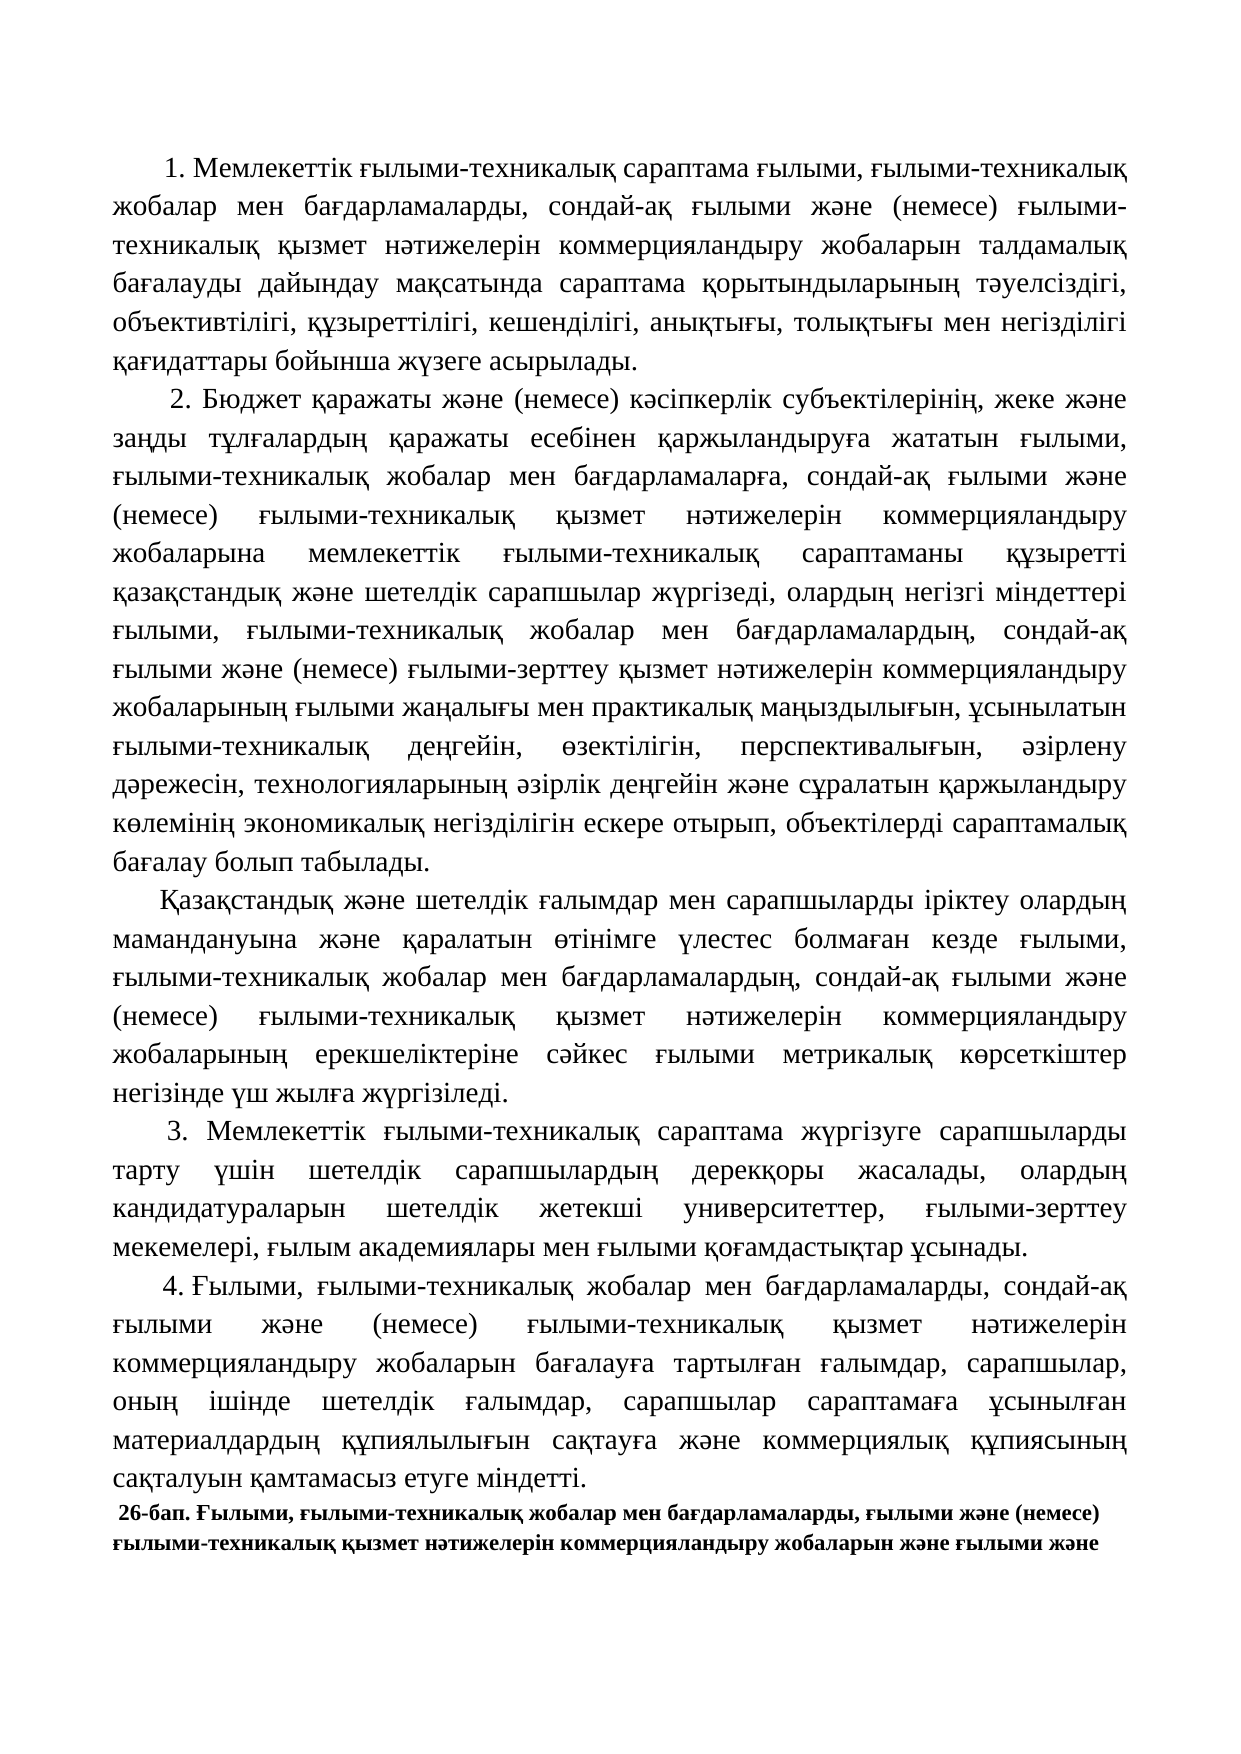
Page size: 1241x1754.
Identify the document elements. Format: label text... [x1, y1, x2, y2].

text 2. Бюджет қаражаты және (немесе) кәсіпкерлік субъектілерінің, жеке және заңды тұлғалардың қаражаты есебінен қаржыландыруға жататын ғылыми, ғылыми-техникалық жобалар мен бағдарламаларға, сондай-ақ ғылыми және (немесе) ғылыми-техникалық қызмет нәтижелерін коммерцияландыру жобаларына мемлекеттік ғылыми-техникалық сараптаманы құзыретті қазақстандық және шетелдік сарапшылар жүргізеді, олардың негізгі міндеттері ғылыми, ғылыми-техникалық жобалар мен бағдарламалардың, сондай-ақ ғылыми және (немесе) ғылыми-зерттеу қызмет нәтижелерін коммерцияландыру жобаларының ғылыми жаңалығы мен практикалық маңыздылығын, ұсынылатын ғылыми-техникалық деңгейін, өзектілігін, перспективалығын, әзірлену дәрежесін, технологияларының әзірлік деңгейін және сұралатын қаржыландыру көлемінің экономикалық негізділігін ескере отырып, объектілерді сараптамалық бағалау болып табылады. [112, 381, 1128, 877]
text Қазақстандық және шетелдік ғалымдар мен сарапшыларды іріктеу олардың мамандануына және қаралатын өтінімге үлестес болмаған кезде ғылыми, ғылыми-техникалық жобалар мен бағдарламалардың, сондай-ақ ғылыми және (немесе) ғылыми-техникалық қызмет нәтижелерін коммерцияландыру жобаларының ерекшеліктеріне сәйкес ғылыми метрикалық көрсеткіштер негізінде үш жылға жүргізіледі. [112, 882, 1128, 1108]
